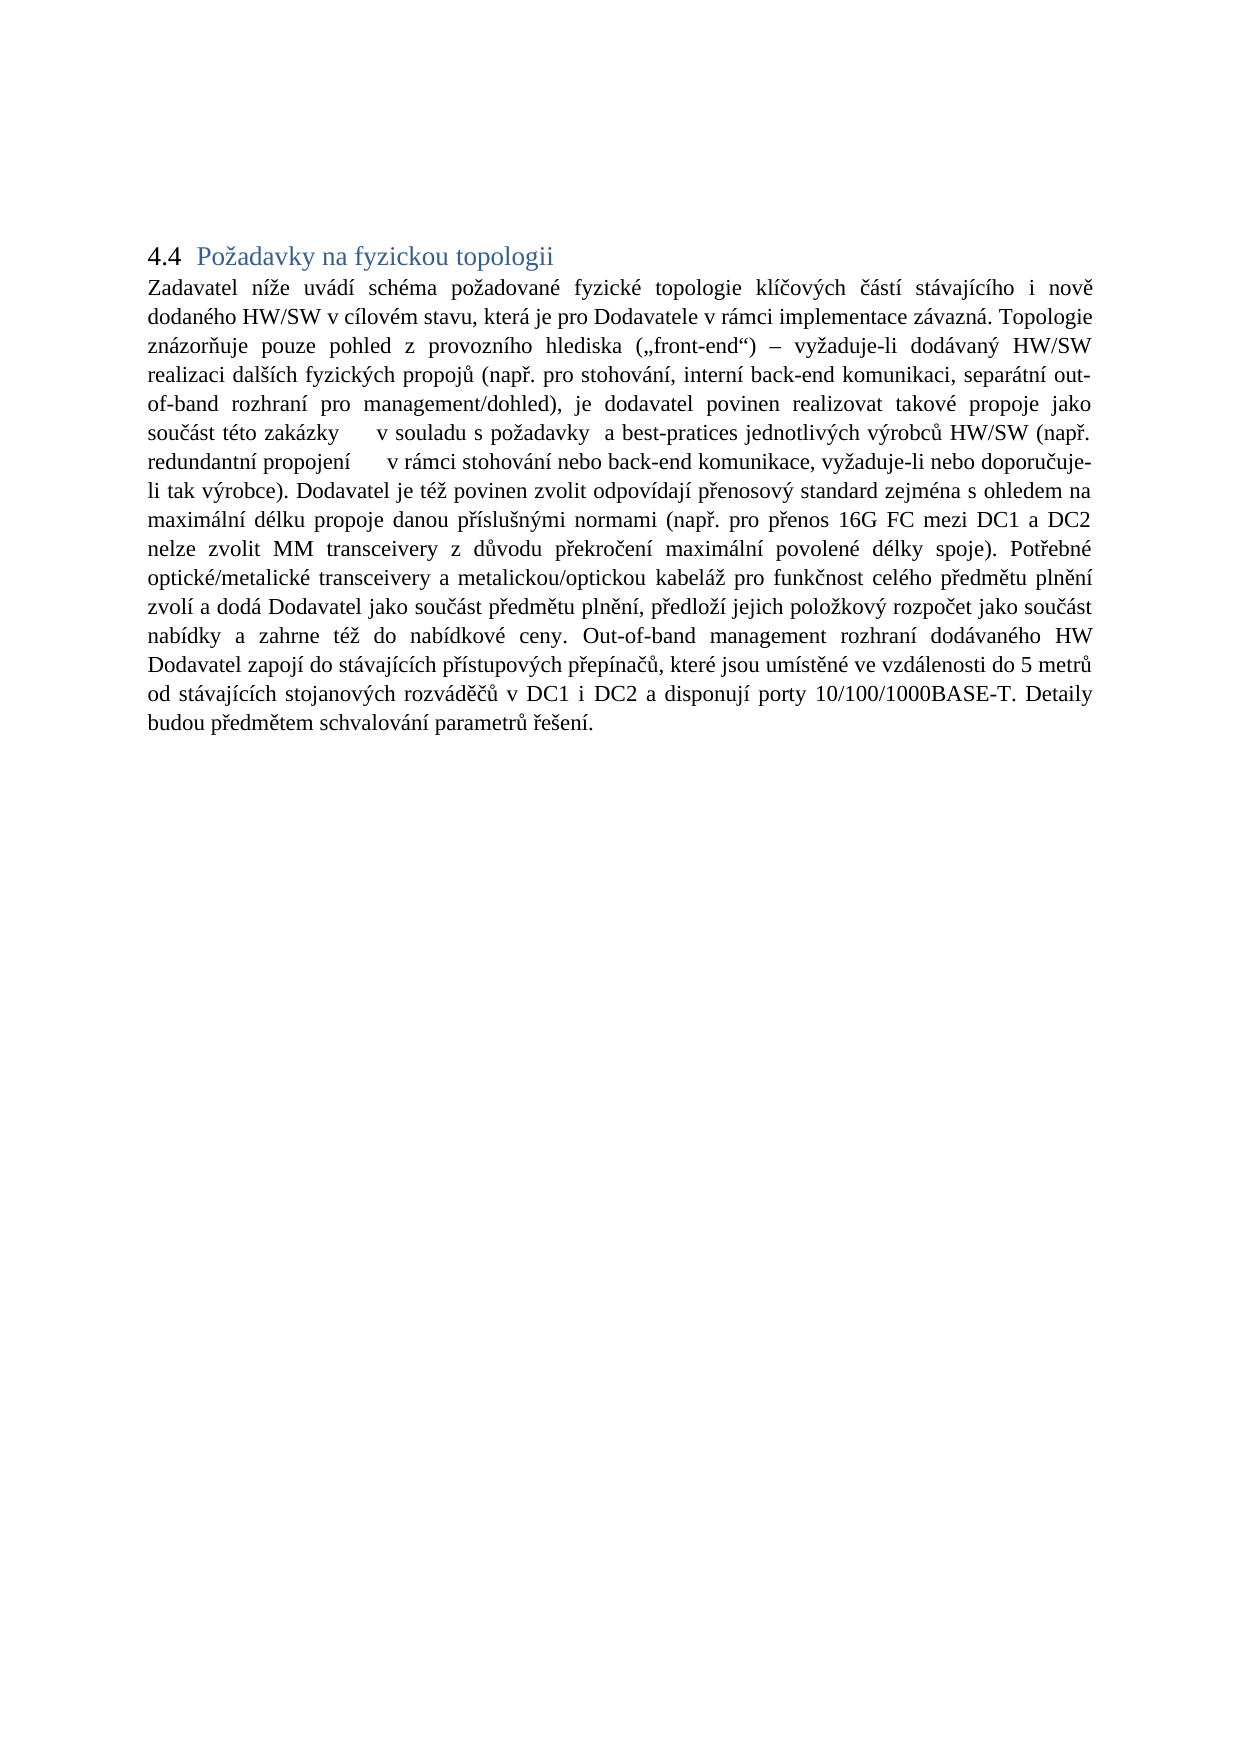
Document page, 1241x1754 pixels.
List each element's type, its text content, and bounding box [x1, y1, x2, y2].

text Zadavatel níže uvádí schéma požadované fyzické topologie klíčových částí stávajícího i nově dodaného HW/SW v cílovém stavu, která je pro Dodavatele v rámci implementace závazná. Topologie znázorňuje pouze pohled z provozního hlediska („front-end“) – vyžaduje-li dodávaný HW/SW realizaci dalších fyzických propojů (např. pro stohování, interní back-end komunikaci, separátní out-of-band rozhraní pro management/dohled), je dodavatel povinen realizovat takové propoje jako součást této zakázky v souladu s požadavky a best-pratices jednotlivých výrobců HW/SW (např. redundantní propojení v rámci stohování nebo back-end komunikace, vyžaduje-li nebo doporučuje-li tak výrobce). Dodavatel je též povinen zvolit odpovídají přenosový standard zejména s ohledem na maximální délku propoje danou příslušnými normami (např. pro přenos 16G FC mezi DC1 a DC2 nelze zvolit MM transceivery z důvodu překročení maximální povolené délky spoje). Potřebné optické/metalické transceivery a metalickou/optickou kabeláž pro funkčnost celého předmětu plnění zvolí a dodá Dodavatel jako součást předmětu plnění, předloží jejich položkový rozpočet jako součást nabídky a zahrne též do nabídkové ceny. Out-of-band management rozhraní dodávaného HW Dodavatel zapojí do stávajících přístupových přepínačů, které jsou umístěné ve vzdálenosti do 5 metrů od stávajících stojanových rozváděčů v DC1 i DC2 a disponují porty 10/100/1000BASE-T. Detaily budou předmětem schvalování parametrů řešení. [147, 274, 1093, 735]
subtitle Požadavky na fyzickou topologii [147, 240, 1105, 271]
